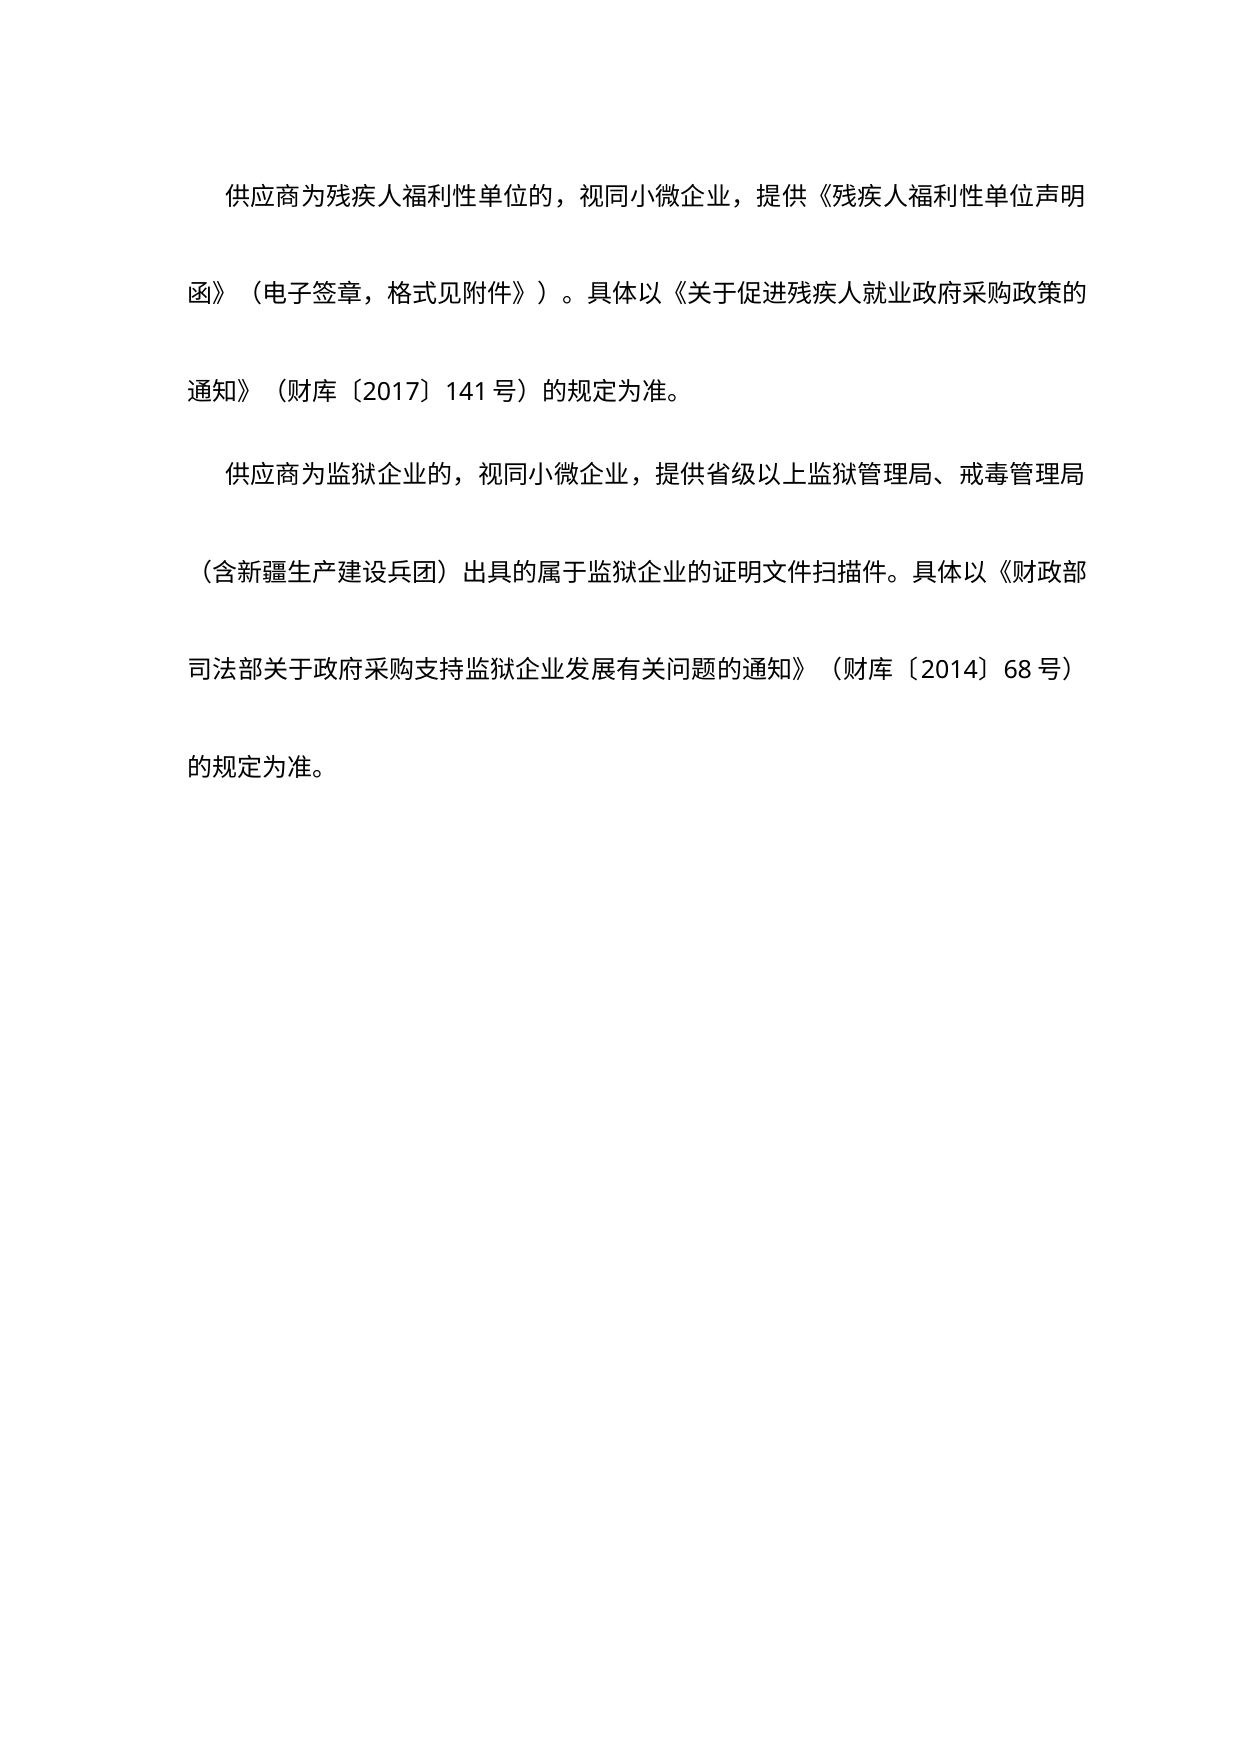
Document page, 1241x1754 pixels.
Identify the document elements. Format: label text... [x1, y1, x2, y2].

text 供应商为残疾人福利性单位的，视同小微企业，提供《残疾人福利性单位声明函》（电子签章，格式见附件》）。具体以《关于促进残疾人就业政府采购政策的通知》（财库〔2017〕141号）的规定为准。 [187, 162, 1087, 422]
text 供应商为监狱企业的，视同小微企业，提供省级以上监狱管理局、戒毒管理局（含新疆生产建设兵团）出具的属于监狱企业的证明文件扫描件。具体以《财政部 司法部关于政府采购支持监狱企业发展有关问题的通知》（财库〔2014〕68号）的规定为准。 [187, 440, 1087, 798]
